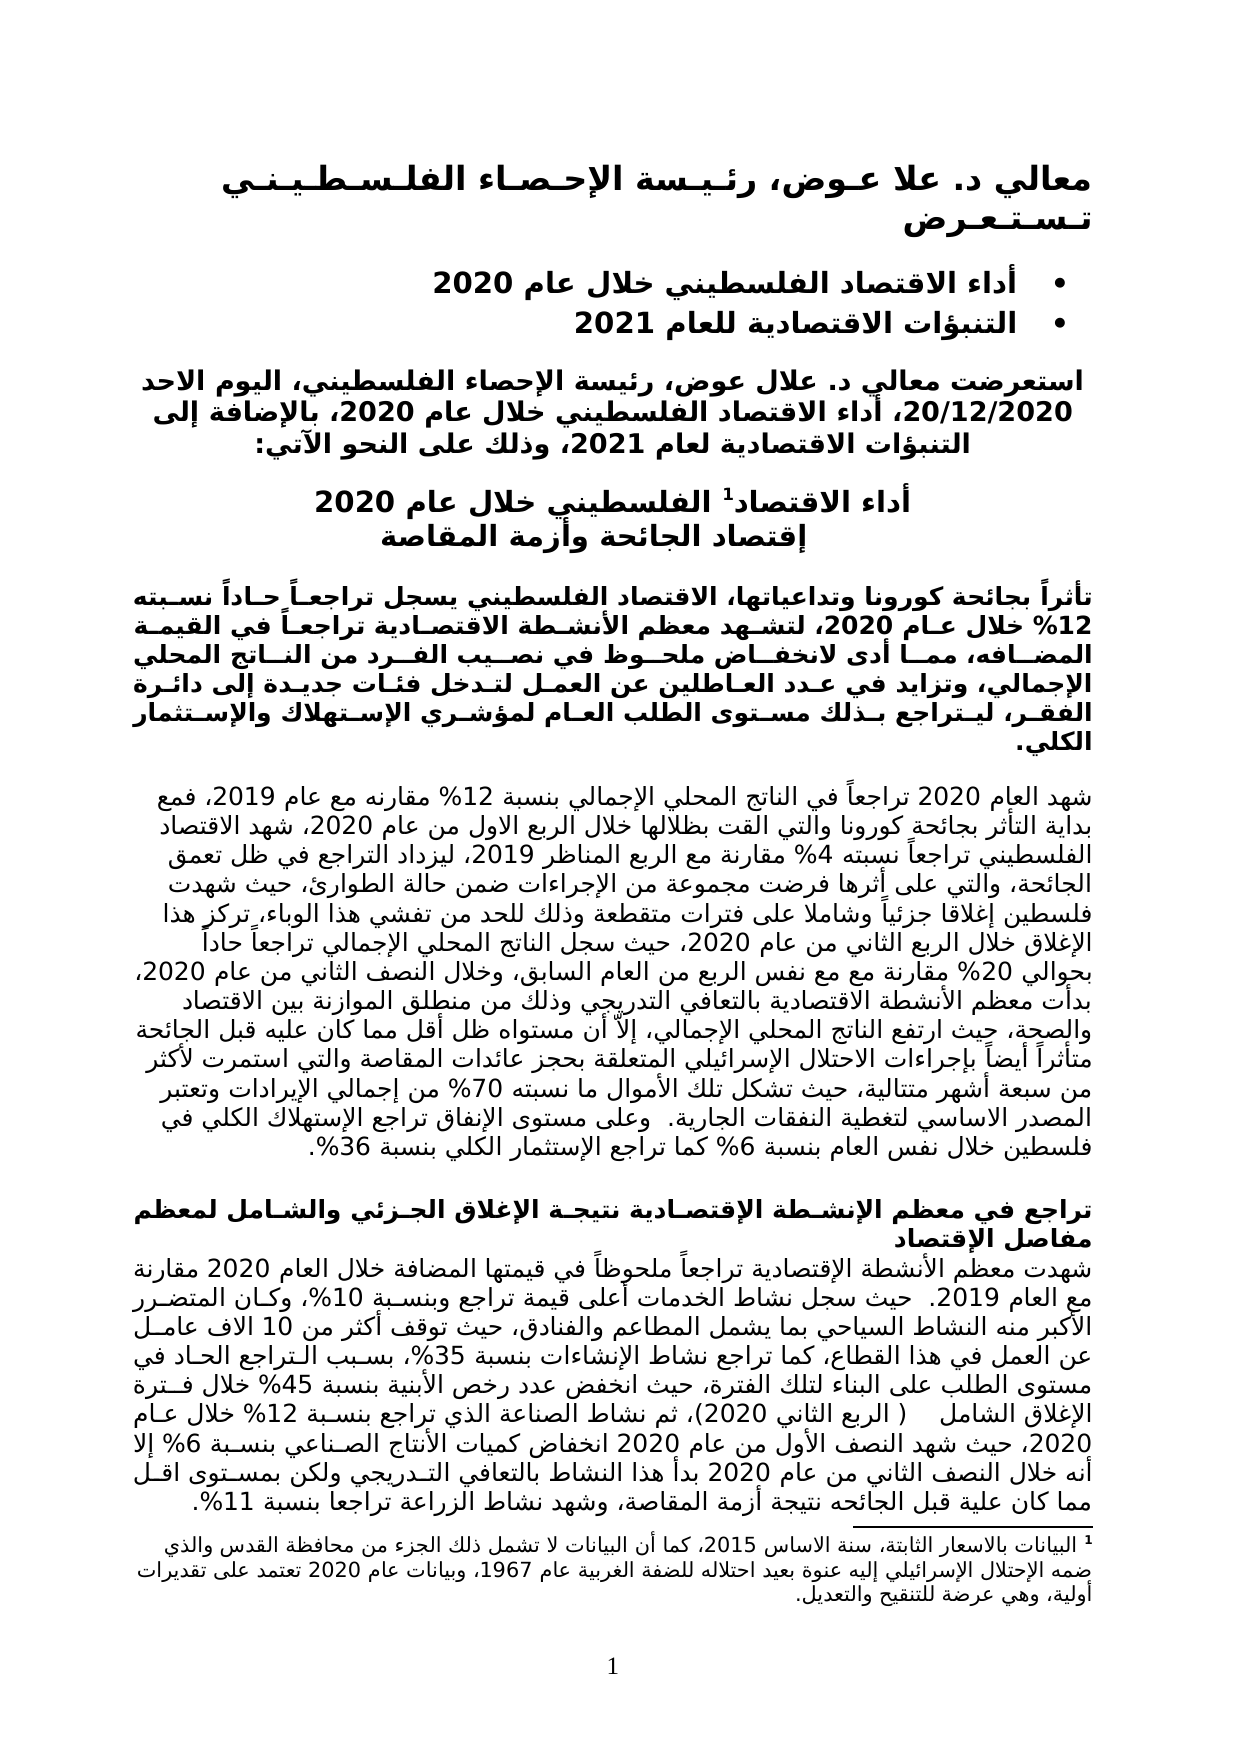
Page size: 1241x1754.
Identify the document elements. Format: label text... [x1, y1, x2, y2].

text أداء الاقتصاد الفلسطيني خلال عام 2020 [133, 485, 1092, 519]
title أداء الاقتصاد الفلسطيني خلال عام 2020 ‏ [133, 266, 1055, 300]
text معالي د. علا عـوض، رئـيـسة الإحـصـاء الفلـسـطـيـنـي تـسـتـعـرض [133, 160, 1092, 237]
title التنبؤات الاقتصادية للعام 2021 [133, 306, 1055, 340]
text إقتصاد الجائحة وأزمة المقاصة [133, 519, 1055, 553]
text استعرضت معالي د. علال عوض، رئيسة الإحصاء الفلسطيني، اليوم الاحد 20/12/2020، أداء الاقتصاد الفلسطيني خلال عام 2020، بالإضافة إلى التنبؤات الاقتصادية لعام 2021، وذلك على النحو الآتي: [133, 365, 1092, 459]
text شهد العام 2020 تراجعاً في الناتج المحلي الإجمالي بنسبة 12% مقارنه مع عام 2019، فمع بداية التأثر بجائحة كورونا والتي القت بظلالها خلال الربع الاول من عام 2020، شهد الاقتصاد الفلسطيني تراجعاً نسبته 4% مقارنة مع الربع المناظر 2019، ليزداد التراجع في ظل تعمق الجائحة، والتي على أثرها فرضت مجموعة من الإجراءات ضمن حالة الطوارئ، حيث شهدت فلسطين إغلاقا جزئياً وشاملا على فترات متقطعة وذلك للحد من تفشي هذا الوباء، تركز هذا الإغلاق خلال الربع الثاني من عام 2020، حيث سجل الناتج المحلي الإجمالي تراجعاً حاداً بحوالي 20% مقارنة مع مع نفس الربع من العام السابق، وخلال النصف الثاني من عام 2020، بدأت معظم الأنشطة الاقتصادية بالتعافي التدريجي وذلك من منطلق الموازنة بين الاقتصاد والصحة، حيث ارتفع الناتج المحلي الإجمالي، إلاّ أن مستواه ظل أقل مما كان عليه قبل الجائحة متأثراً أيضاً بإجراءات الاحتلال الإسرائيلي المتعلقة بحجز عائدات المقاصة والتي استمرت لأكثر من سبعة أشهر متتالية، حيث تشكل تلك الأموال ما نسبته 70% من إجمالي الإيرادات وتعتبر المصدر الاساسي لتغطية النفقات الجارية. وعلى مستوى الإنفاق تراجع الإستهلاك الكلي في فلسطين خلال نفس العام بنسبة 6% كما تراجع الإستثمار الكلي بنسبة 36%. [133, 782, 1092, 1161]
title تأثراً بجائحة كورونا وتداعياتها، الاقتصاد الفلسطيني يسجل تراجعاً حاداً نسبته 12% خلال عام 2020، لتشهد معظم الأنشطة الاقتصادية تراجعاً في القيمة المضافه، مما أدى لانخفاض ملحوظ في نصيب الفرد من الناتج المحلي الإجمالي، وتزايد في عدد العاطلين عن العمل لتدخل فئات جديدة إلى دائرة الفقر، ليتراجع بذلك مستوى الطلب العام لمؤشري الإستهلاك والإستثمار الكلي. [133, 582, 1092, 757]
text تراجع في معظم الإنشطة الإقتصادية نتيجة الإغلاق الجزئي والشامل لمعظم مفاصل الإقتصاد [133, 1195, 1092, 1254]
text شهدت معظم الأنشطة الإقتصادية تراجعاً ملحوظاً في قيمتها المضافة خلال العام 2020 مقارنة مع العام 2019. حيث سجل نشاط الخدمات أعلى قيمة تراجع وبنسبة 10%، وكان المتضرر الأكبر منه النشاط السياحي بما يشمل المطاعم والفنادق، حيث توقف أكثر من 10 الاف عامل عن العمل في هذا القطاع، كما تراجع نشاط الإنشاءات بنسبة 35%، بسبب التراجع الحاد في مستوى الطلب على البناء لتلك الفترة، حيث انخفض عدد رخص الأبنية بنسبة 45% خلال فترة الإغلاق الشامل ( الربع الثاني 2020)، ثم نشاط الصناعة الذي تراجع بنسبة 12% خلال عام 2020، حيث شهد النصف الأول من عام 2020 انخفاض كميات الأنتاج الصناعي بنسبة 6% إلا أنه خلال النصف الثاني من عام 2020 بدأ هذا النشاط بالتعافي التدريجي ولكن بمستوى اقل مما كان علية قبل الجائحه نتيجة أزمة المقاصة، وشهد نشاط الزراعة تراجعا بنسبة 11%. [133, 1254, 1092, 1516]
